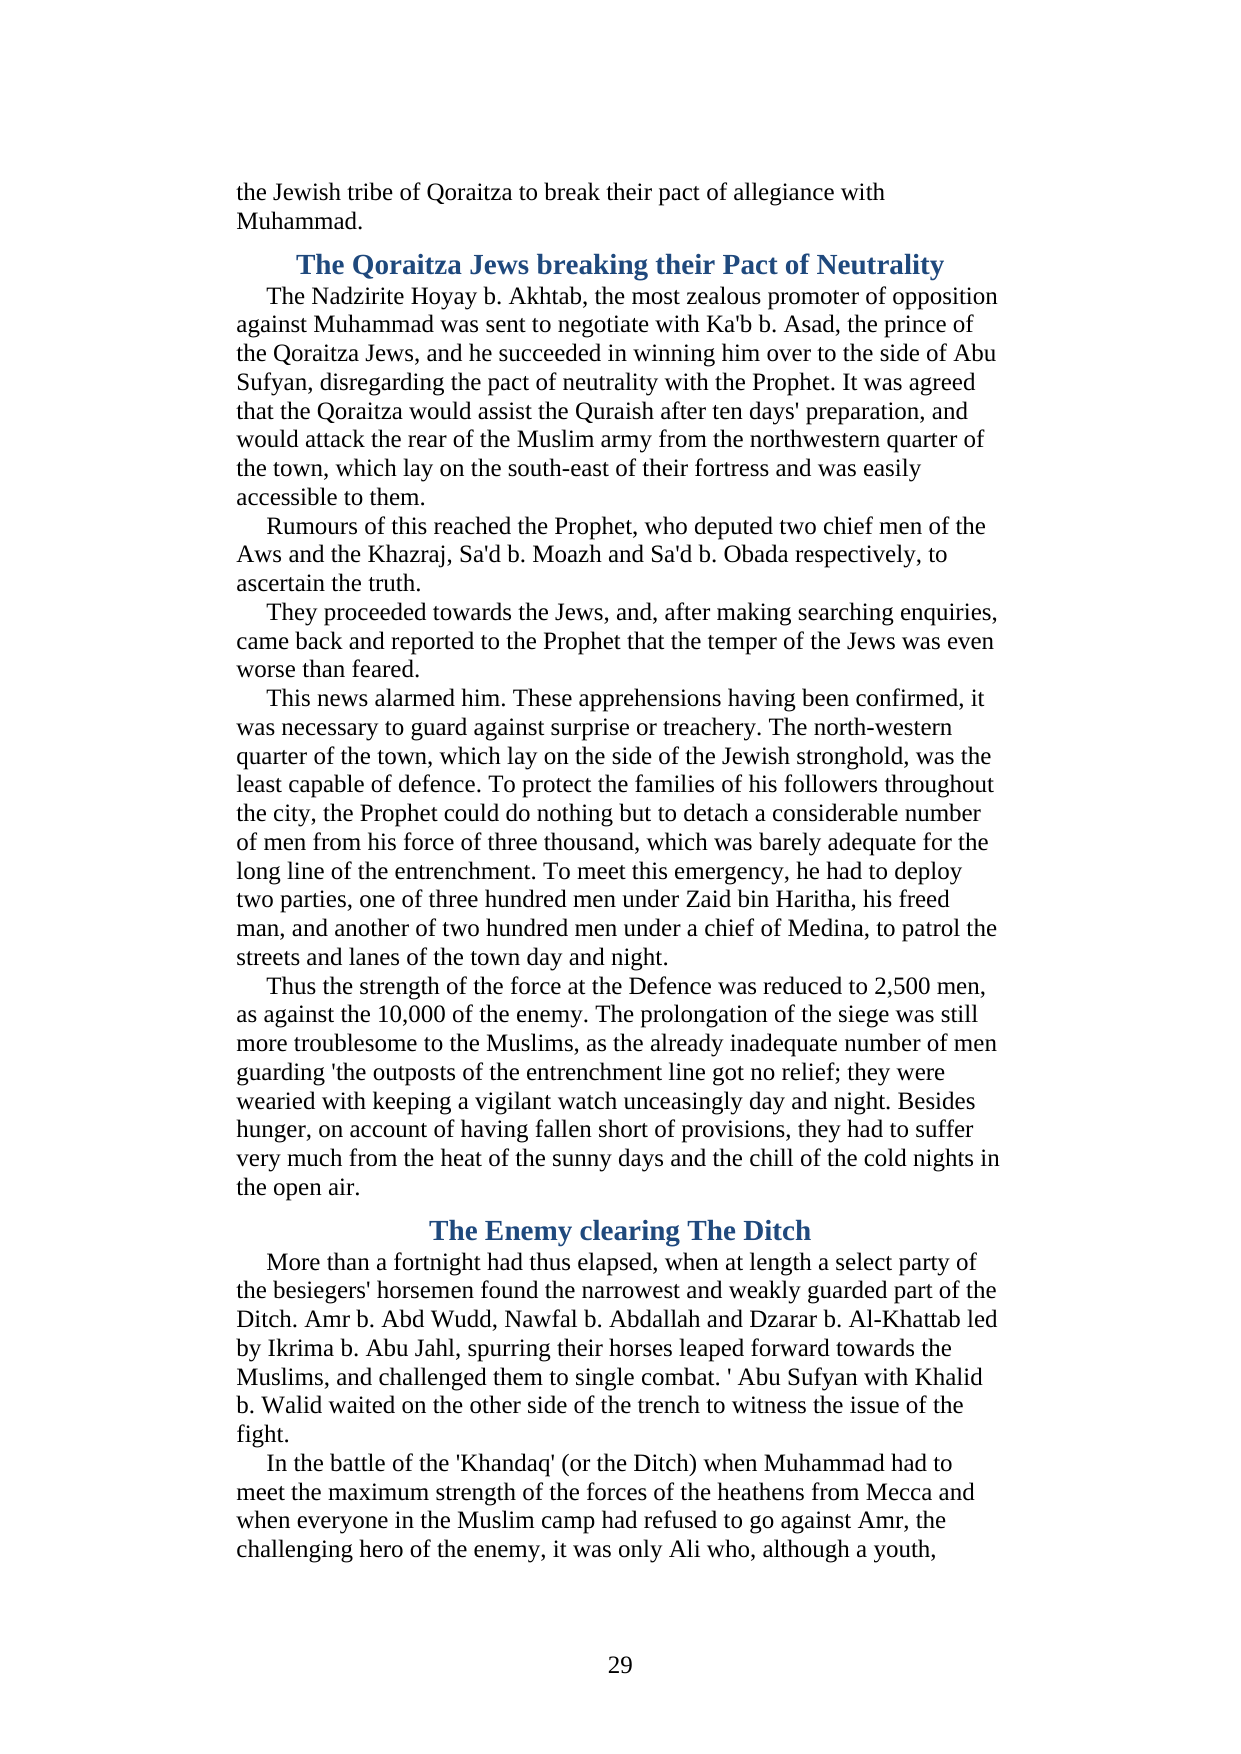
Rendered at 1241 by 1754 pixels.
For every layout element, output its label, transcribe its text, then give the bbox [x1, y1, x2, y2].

subtitle The Qoraitza Jews breaking their Pact of Neutrality [236, 247, 1004, 281]
text Rumours of this reached the Prophet, who deputed two chief men of the Aws and the Khazraj, Sa'd b. Moazh and Sa'd b. Obada respectively, to ascertain the truth. [236, 511, 1004, 597]
text They proceeded towards the Jews, and, after making searching enquiries, came back and reported to the Prophet that the temper of the Jews was even worse than feared. [236, 597, 1004, 683]
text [236, 177, 1004, 235]
subtitle The Enemy clearing The Ditch [236, 1213, 1004, 1247]
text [236, 1448, 1004, 1563]
text Thus the strength of the force at the Defence was reduced to 2,500 men, as against the 10,000 of the enemy. The prolongation of the siege was still more troublesome to the Muslims, as the already inadequate number of men guarding 'the outposts of the entrenchment line got no relief; they were wearied with keeping a vigilant watch unceasingly day and night. Besides hunger, on account of having fallen short of provisions, they had to suffer very much from the heat of the sunny days and the chill of the cold nights in the open air. [236, 971, 1004, 1201]
text The Nadzirite Hoyay b. Akhtab, the most zealous promoter of opposition against Muhammad was sent to negotiate with Ka'b b. Asad, the prince of the Qoraitza Jews, and he succeeded in winning him over to the side of Abu Sufyan, disregarding the pact of neutrality with the Prophet. It was agreed that the Qoraitza would assist the Quraish after ten days' preparation, and would attack the rear of the Muslim army from the northwestern quarter of the town, which lay on the south-east of their fortress and was easily accessible to them. [236, 281, 1004, 511]
text More than a fortnight had thus elapsed, when at length a select party of the besiegers' horsemen found the narrowest and weakly guarded part of the Ditch. Amr b. Abd Wudd, Nawfal b. Abdallah and Dzarar b. Al-Khattab led by Ikrima b. Abu Jahl, spurring their horses leaped forward towards the Muslims, and challenged them to single combat. ' Abu Sufyan with Khalid b. Walid waited on the other side of the trench to witness the issue of the fight. [236, 1247, 1004, 1448]
text This news alarmed him. These apprehensions having been confirmed, it was necessary to guard against surprise or treachery. The north-western quarter of the town, which lay on the side of the Jewish stronghold, was the least capable of defence. To protect the families of his followers throughout the city, the Prophet could do nothing but to detach a considerable number of men from his force of three thousand, which was barely adequate for the long line of the entrenchment. To meet this emergency, he had to deploy two parties, one of three hundred men under Zaid bin Haritha, his freed man, and another of two hundred men under a chief of Medina, to patrol the streets and lanes of the town day and night. [236, 683, 1004, 971]
